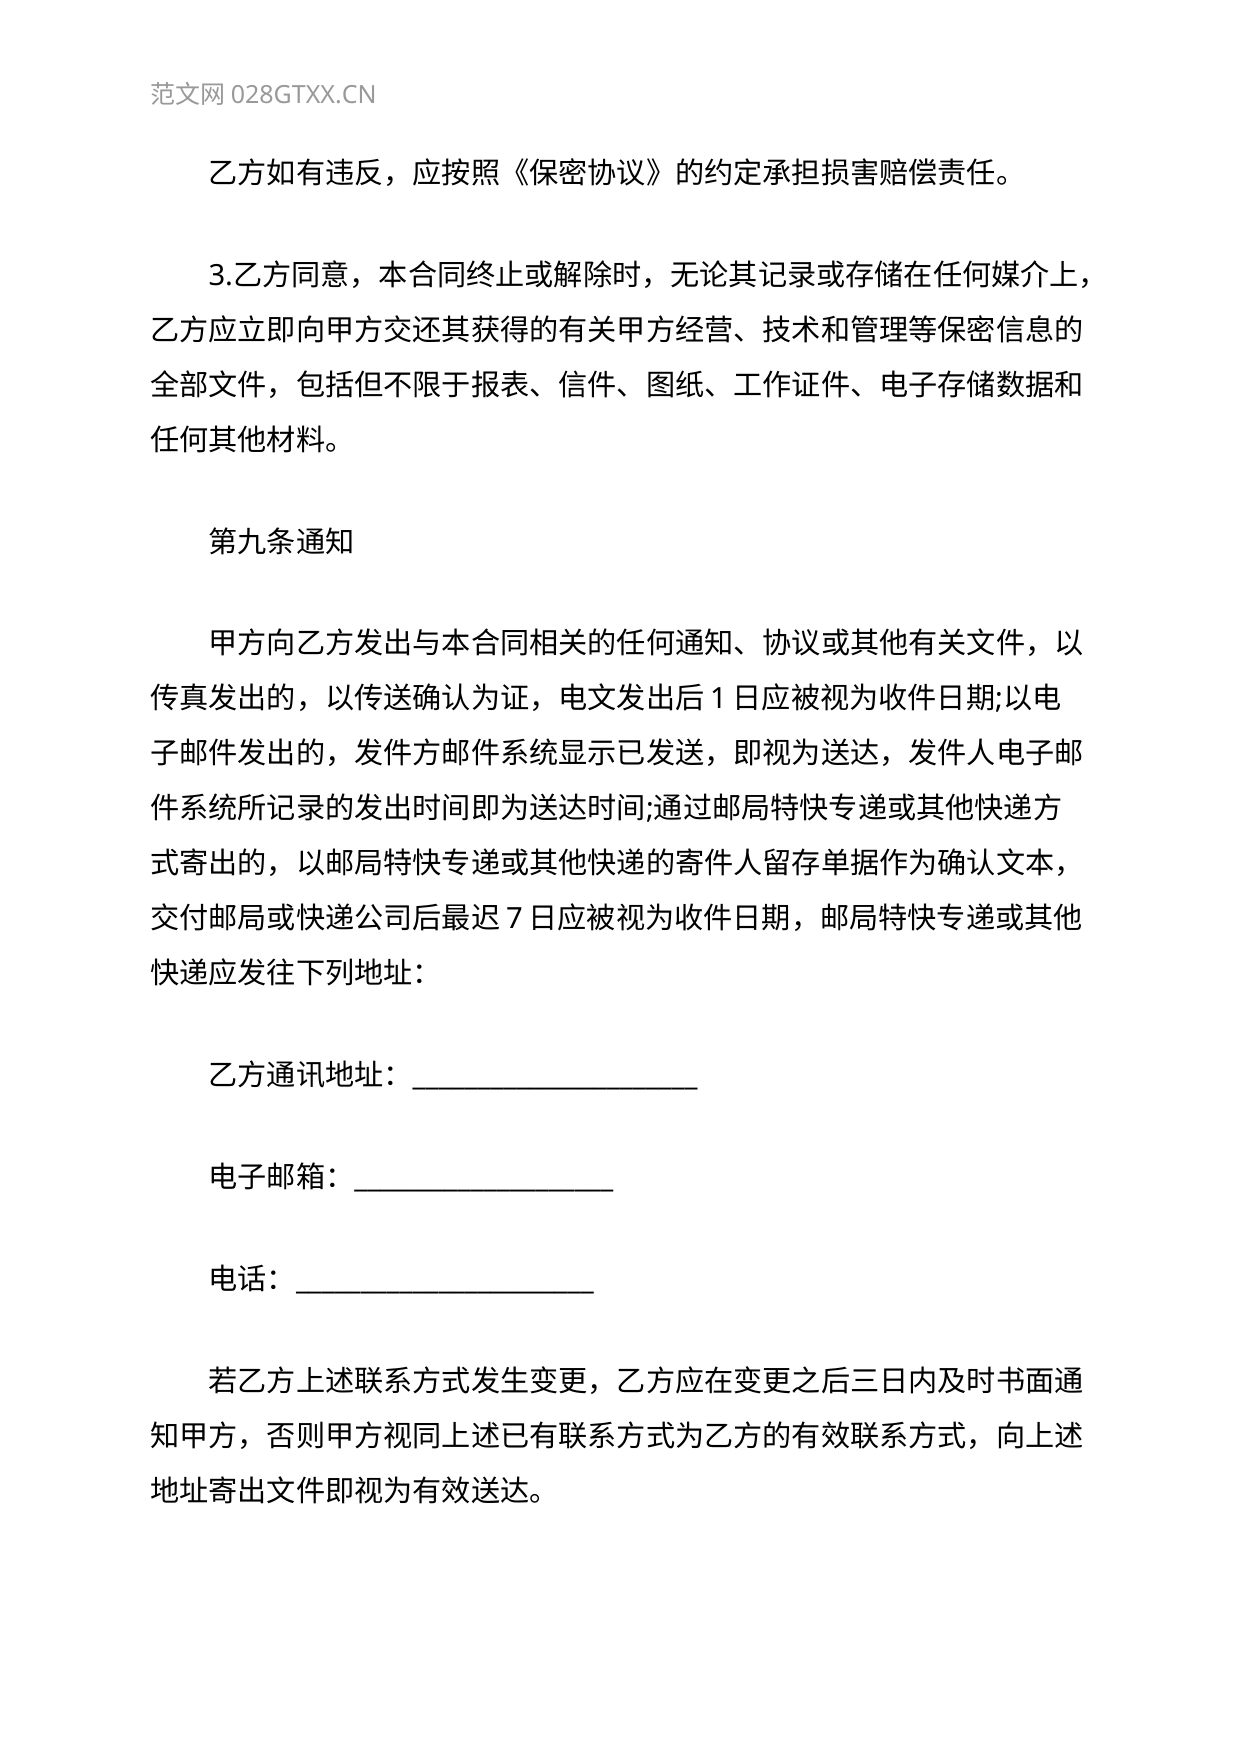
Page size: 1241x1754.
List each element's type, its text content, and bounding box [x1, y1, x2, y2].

text 乙方通讯地址：______________________ [150, 1052, 1090, 1094]
text 若乙方上述联系方式发生变更，乙方应在变更之后三日内及时书面通知甲方，否则甲方视同上述已有联系方式为乙方的有效联系方式，向上述地址寄出文件即视为有效送达。 [150, 1357, 1090, 1509]
text 第九条通知 [150, 518, 1090, 561]
text 电子邮箱：____________________ [150, 1153, 1090, 1196]
text 甲方向乙方发出与本合同相关的任何通知、协议或其他有关文件，以传真发出的，以传送确认为证，电文发出后1日应被视为收件日期;以电子邮件发出的，发件方邮件系统显示已发送，即视为送达，发件人电子邮件系统所记录的发出时间即为送达时间;通过邮局特快专递或其他快递方式寄出的，以邮局特快专递或其他快递的寄件人留存单据作为确认文本，交付邮局或快递公司后最迟7日应被视为收件日期，邮局特快专递或其他快递应发往下列地址： [150, 620, 1090, 992]
text 乙方如有违反，应按照《保密协议》的约定承担损害赔偿责任。 [150, 150, 1090, 192]
text 3.乙方同意，本合同终止或解除时，无论其记录或存储在任何媒介上，乙方应立即向甲方交还其获得的有关甲方经营、技术和管理等保密信息的全部文件，包括但不限于报表、信件、图纸、工作证件、电子存储数据和任何其他材料。 [150, 252, 1090, 459]
text 电话：_______________________ [150, 1256, 1090, 1298]
